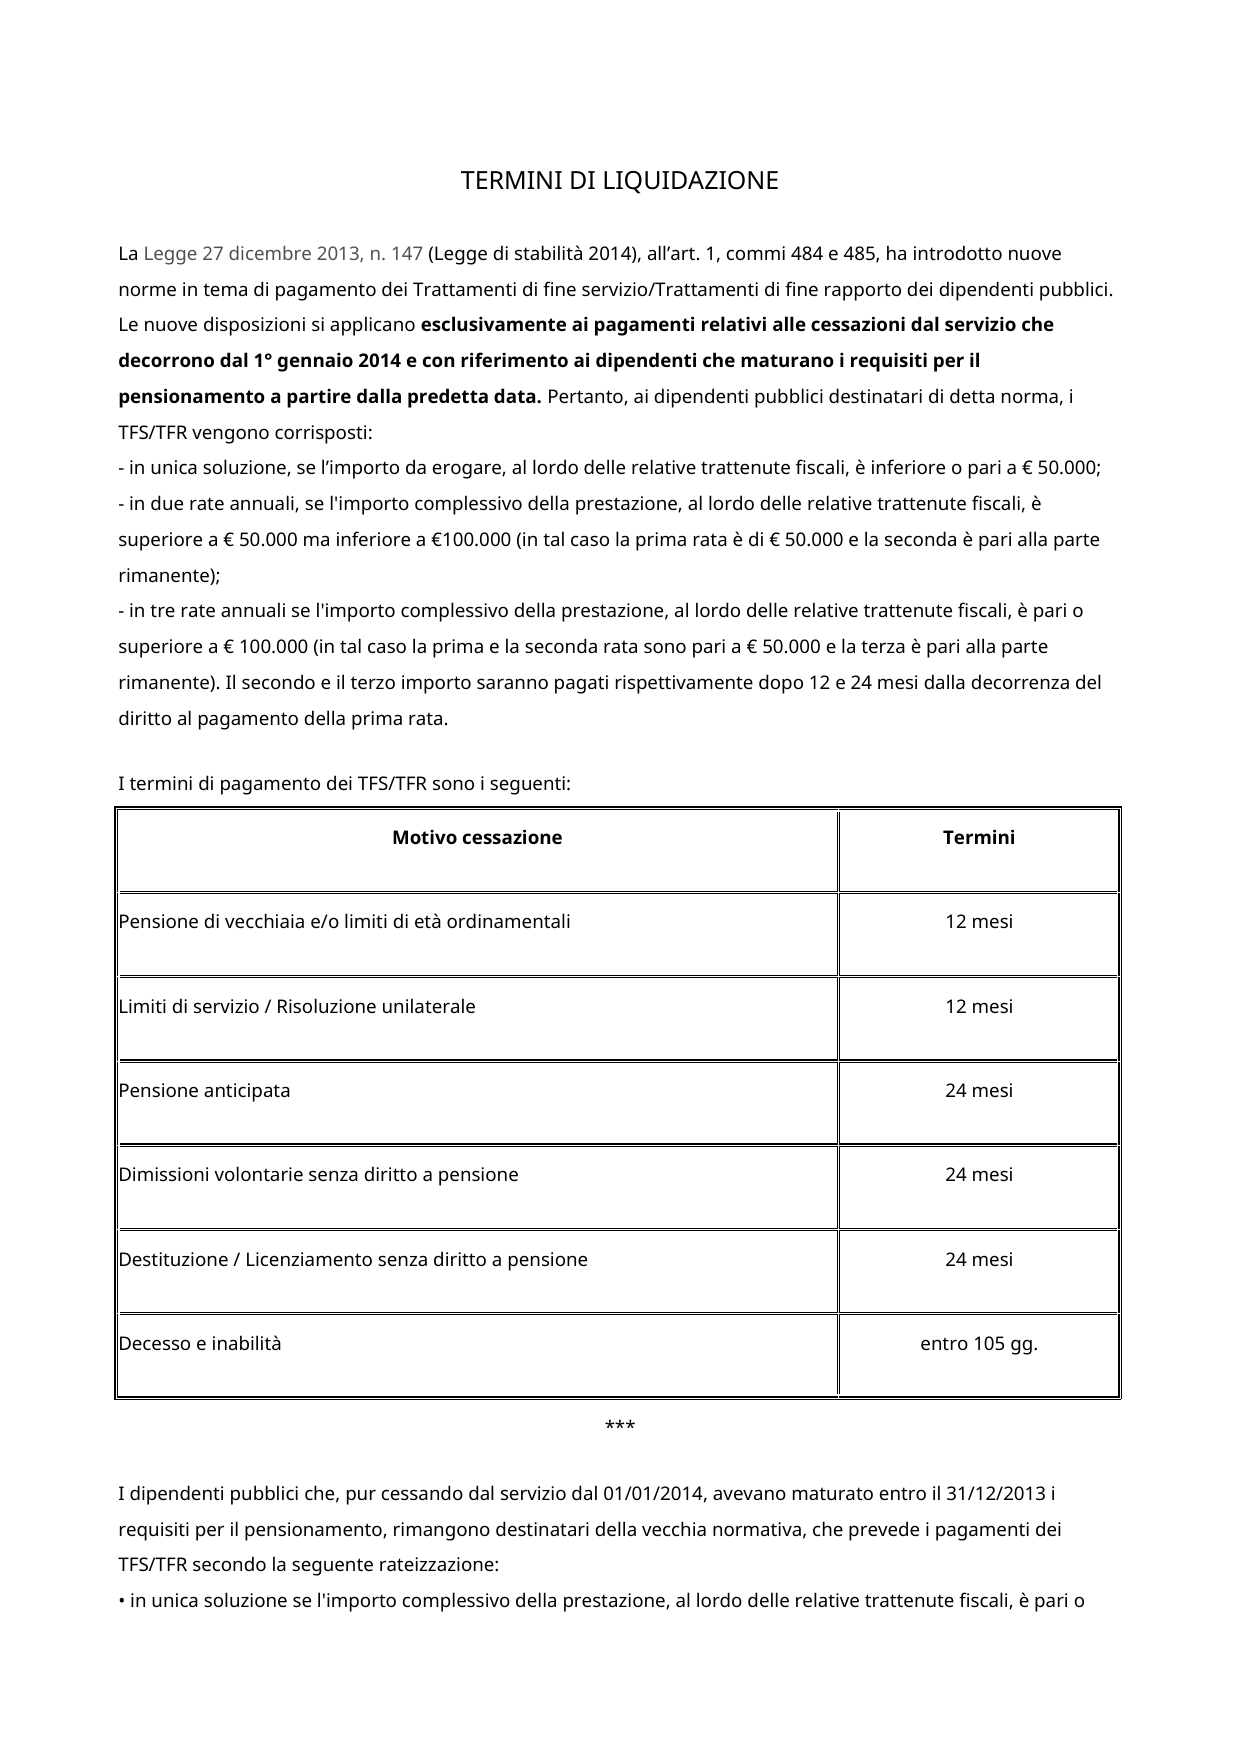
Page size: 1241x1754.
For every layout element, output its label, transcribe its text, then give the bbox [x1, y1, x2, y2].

table_cell 12 mesi [839, 891, 1120, 975]
text I termini di pagamento dei TFS/TFR sono i seguenti: [118, 771, 1122, 796]
text *** [118, 1414, 1122, 1440]
table_cell 24 mesi [840, 1059, 1119, 1143]
table_cell 24 mesi [839, 1228, 1120, 1312]
table_header Termini [839, 810, 1118, 891]
text La Legge 27 dicembre 2013, n. 147 (Legge di stabilità 2014), all’art. 1, commi 484 e 485, ha introdotto nuove norme in tema di pagamento dei Trattamenti di fine servizio/Trattamenti di fine rapporto dei dipendenti pubblici. Le nuove disposizioni si applicano esclusivamente ai pagamenti relativi alle cessazioni dal servizio che decorrono dal 1° gennaio 2014 e con riferimento ai dipendenti che maturano i requisiti per il pensionamento a partire dalla predetta data. Pertanto, ai dipendenti pubblici destinatari di detta norma, i TFS/TFR vengono corrisposti: - in unica soluzione, se l’importo da erogare, al lordo delle relative trattenute fiscali, è inferiore o pari a € 50.000; - in due rate annuali, se l'importo complessivo della prestazione, al lordo delle relative trattenute fiscali, è superiore a € 50.000 ma inferiore a €100.000 (in tal caso la prima rata è di € 50.000 e la seconda è pari alla parte rimanente); - in tre rate annuali se l'importo complessivo della prestazione, al lordo delle relative trattenute fiscali, è pari o superiore a € 100.000 (in tal caso la prima e la seconda rata sono pari a € 50.000 e la terza è pari alla parte rimanente). Il secondo e il terzo importo saranno pagati rispettivamente dopo 12 e 24 mesi dalla decorrenza del diritto al pagamento della prima rata. [118, 240, 1122, 730]
table_cell Pensione di vecchiaia e/o limiti di età ordinamentali [116, 891, 838, 975]
table_cell Limiti di servizio / Risoluzione unilaterale [116, 975, 838, 1059]
table_cell 12 mesi [839, 975, 1120, 1059]
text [118, 1480, 1122, 1613]
table_cell Decesso e inabilità [116, 1312, 838, 1396]
table_cell entro 105 gg. [839, 1312, 1120, 1396]
table_cell Destituzione / Licenziamento senza diritto a pensione [116, 1228, 838, 1312]
table_cell Pensione anticipata [118, 1059, 837, 1143]
text TERMINI DI LIQUIDAZIONE [118, 163, 1122, 197]
table_header Motivo cessazione [118, 810, 838, 891]
table_cell Dimissioni volontarie senza diritto a pensione [118, 1143, 837, 1228]
table_cell 24 mesi [840, 1143, 1119, 1228]
